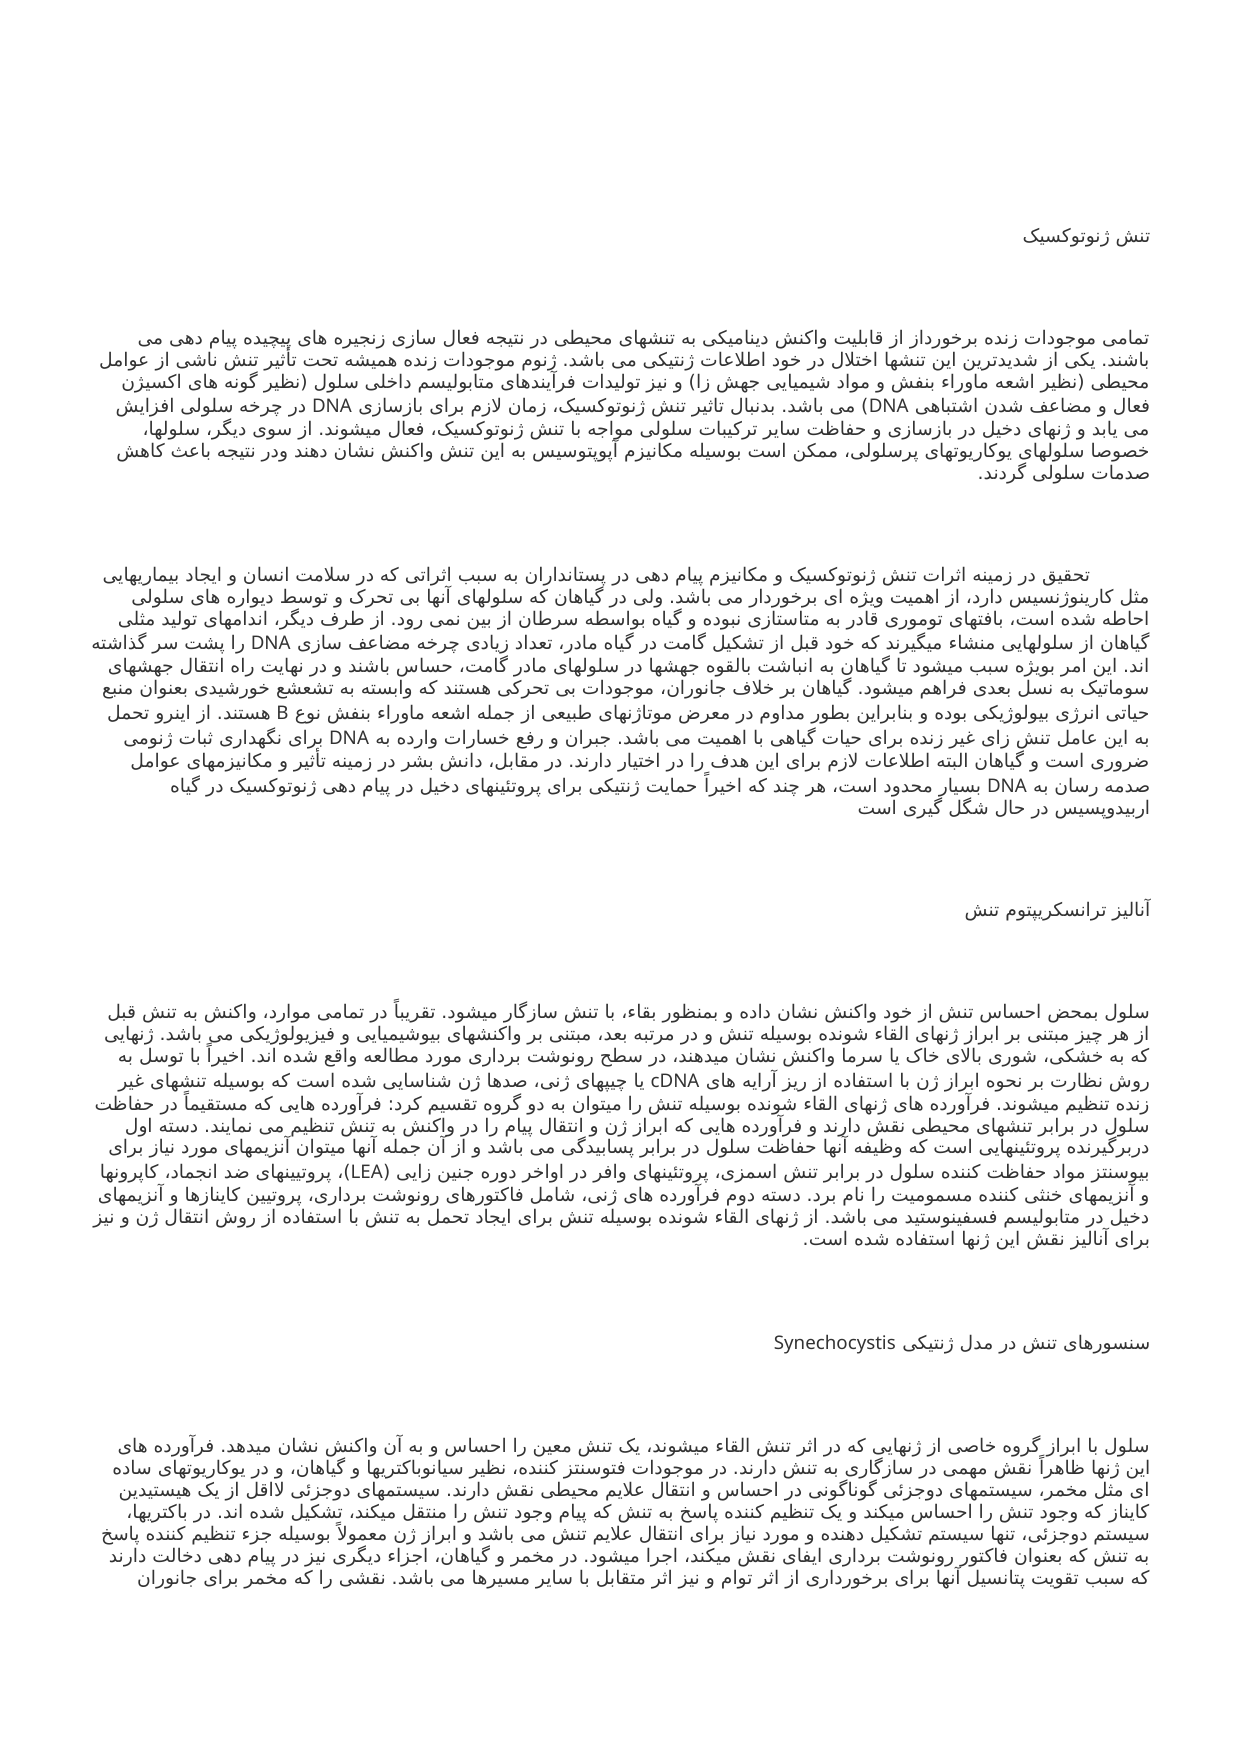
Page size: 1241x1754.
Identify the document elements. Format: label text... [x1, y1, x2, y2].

text سلول بمحض احساس تنش از خود واکنش نشان داده و بمنظور بقاء، با تنش سازگار میشود. تقریباً در تمامی موارد، واکنش به تنش قبل از هر چیز مبتنی بر ابراز ژنهای القاء شونده بوسیله تنش و در مرتبه بعد، مبتنی بر واکنشهای بیوشیمیایی و فیزیولوژیکی می باشد. ژنهایی که به خشکی، شوری بالای خاک یا سرما واکنش نشان میدهند، در سطح رونوشت برداری مورد مطالعه واقع شده اند. اخیراً با توسل به روش نظارت بر نحوه ابراز ژن با استفاده از ریز آرایه های cDNA یا چیپهای ژنی، صدها ژن شناسایی شده است که بوسیله تنشهای غیر زنده تنظیم میشوند. فرآورده های ژنهای القاء شونده بوسیله تنش را میتوان به دو گروه تقسیم کرد: فرآورده هایی که مستقیماً در حفاظت سلول در برابر تنشهای محیطی نقش دارند و فرآورده هایی که ابراز ژن و انتقال پیام را در واکنش به تنش تنظیم می نمایند. دسته اول دربرگیرنده پروتئینهایی است که وظیفه آنها حفاظت سلول در برابر پسابیدگی می باشد و از آن جمله آنها میتوان آنزیمهای مورد نیاز برای بیوسنتز مواد حفاظت کننده سلول در برابر تنش اسمزی، پروتئینهای وافر در اواخر دوره جنین زایی (LEA)، پروتیینهای ضد انجماد، کاپرونها و آنزیمهای خنثی کننده مسمومیت را نام برد. دسته دوم فرآورده های ژنی، شامل فاکتورهای رونوشت برداری، پروتیین کاینازها و آنزیمهای دخیل در متابولیسم فسفینوستید می باشد. از ژنهای القاء شونده بوسیله تنش برای ایجاد تحمل به تنش با استفاده از روش انتقال ژن و نیز برای آنالیز نقش این ژنها استفاده شده است. [90, 1002, 1150, 1249]
text سنسورهای تنش در مدل ژنتیکی Synechocystis [90, 1330, 1150, 1355]
text آنالیز ترانسکریپتوم تنش [90, 899, 1150, 921]
text تحقیق در زمینه اثرات تنش ژنوتوکسیک و مکانیزم پیام دهی در پستانداران به سبب اثراتی که در سلامت انسان و ایجاد بیماریهایی مثل کارینوژنسیس دارد، از اهمیت ویژه ای برخوردار می باشد. ولی در گیاهان که سلولهای آنها بی تحرک و توسط دیواره های سلولی احاطه شده است، بافتهای توموری قادر به متاستازی نبوده و گیاه بواسطه سرطان از بین نمی رود. از طرف دیگر، اندامهای تولید مثلی گیاهان از سلولهایی منشاء میگیرند که خود قبل از تشکیل گامت در گیاه مادر، تعداد زیادی چرخه مضاعف سازی DNA را پشت سر گذاشته اند. این امر بویژه سبب میشود تا گیاهان به انباشت بالقوه جهشها در سلولهای مادر گامت، حساس باشند و در نهایت راه انتقال جهشهای سوماتیک به نسل بعدی فراهم میشود. گیاهان بر خلاف جانوران، موجودات بی تحرکی هستند که وابسته به تشعشع خورشیدی بعنوان منبع حیاتی انرژی بیولوژیکی بوده و بنابراین بطور مداوم در معرض موتاژنهای طبیعی از جمله اشعه ماوراء بنفش نوع B هستند. از اینرو تحمل به این عامل تنش زای غیر زنده برای حیات گیاهی با اهمیت می باشد. جبران و رفع خسارات وارده به DNA برای نگهداری ثبات ژنومی ضروری است و گیاهان البته اطلاعات لازم برای این هدف را در اختیار دارند. در مقابل، دانش بشر در زمینه تأثیر و مکانیزمهای عوامل صدمه رسان به DNA بسیار محدود است، هر چند که اخیراً حمایت ژنتیکی برای پروتئینهای دخیل در پیام دهی ژنوتوکسیک در گیاه اربیدوپسیس در حال شگل گیری است [90, 564, 1150, 819]
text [90, 1435, 1150, 1588]
text تنش ژنوتوکسیک [90, 225, 1150, 247]
text تمامی موجودات زنده برخورداز از قابلیت واکنش دینامیکی به تنشهای محیطی در نتیجه فعال سازی زنجیره های پیچیده پیام دهی می باشند. یکی از شدیدترین این تنشها اختلال در خود اطلاعات ژنتیکی می باشد. ژنوم موجودات زنده همیشه تحت تأثیر تنش ناشی از عوامل محیطی (نظیر اشعه ماوراء بنفش و مواد شیمیایی جهش زا) و نیز تولیدات فرآیندهای متابولیسم داخلی سلول (نظیر گونه های اکسیژن فعال و مضاعف شدن اشتباهی DNA) می باشد. بدنبال تاثیر تنش ژنوتوکسیک، زمان لازم برای بازسازی DNA در چرخه سلولی افزایش می یابد و ژنهای دخیل در بازسازی و حفاظت سایر ترکیبات سلولی مواجه با تنش ژنوتوکسیک، فعال میشوند. از سوی دیگر، سلولها، خصوصا سلولهای یوکاریوتهای پرسلولی، ممکن است بوسیله مکانیزم آپوپتوسیس به این تنش واکنش نشان دهند ودر نتیجه باعث کاهش صدمات سلولی گردند. [90, 327, 1150, 484]
